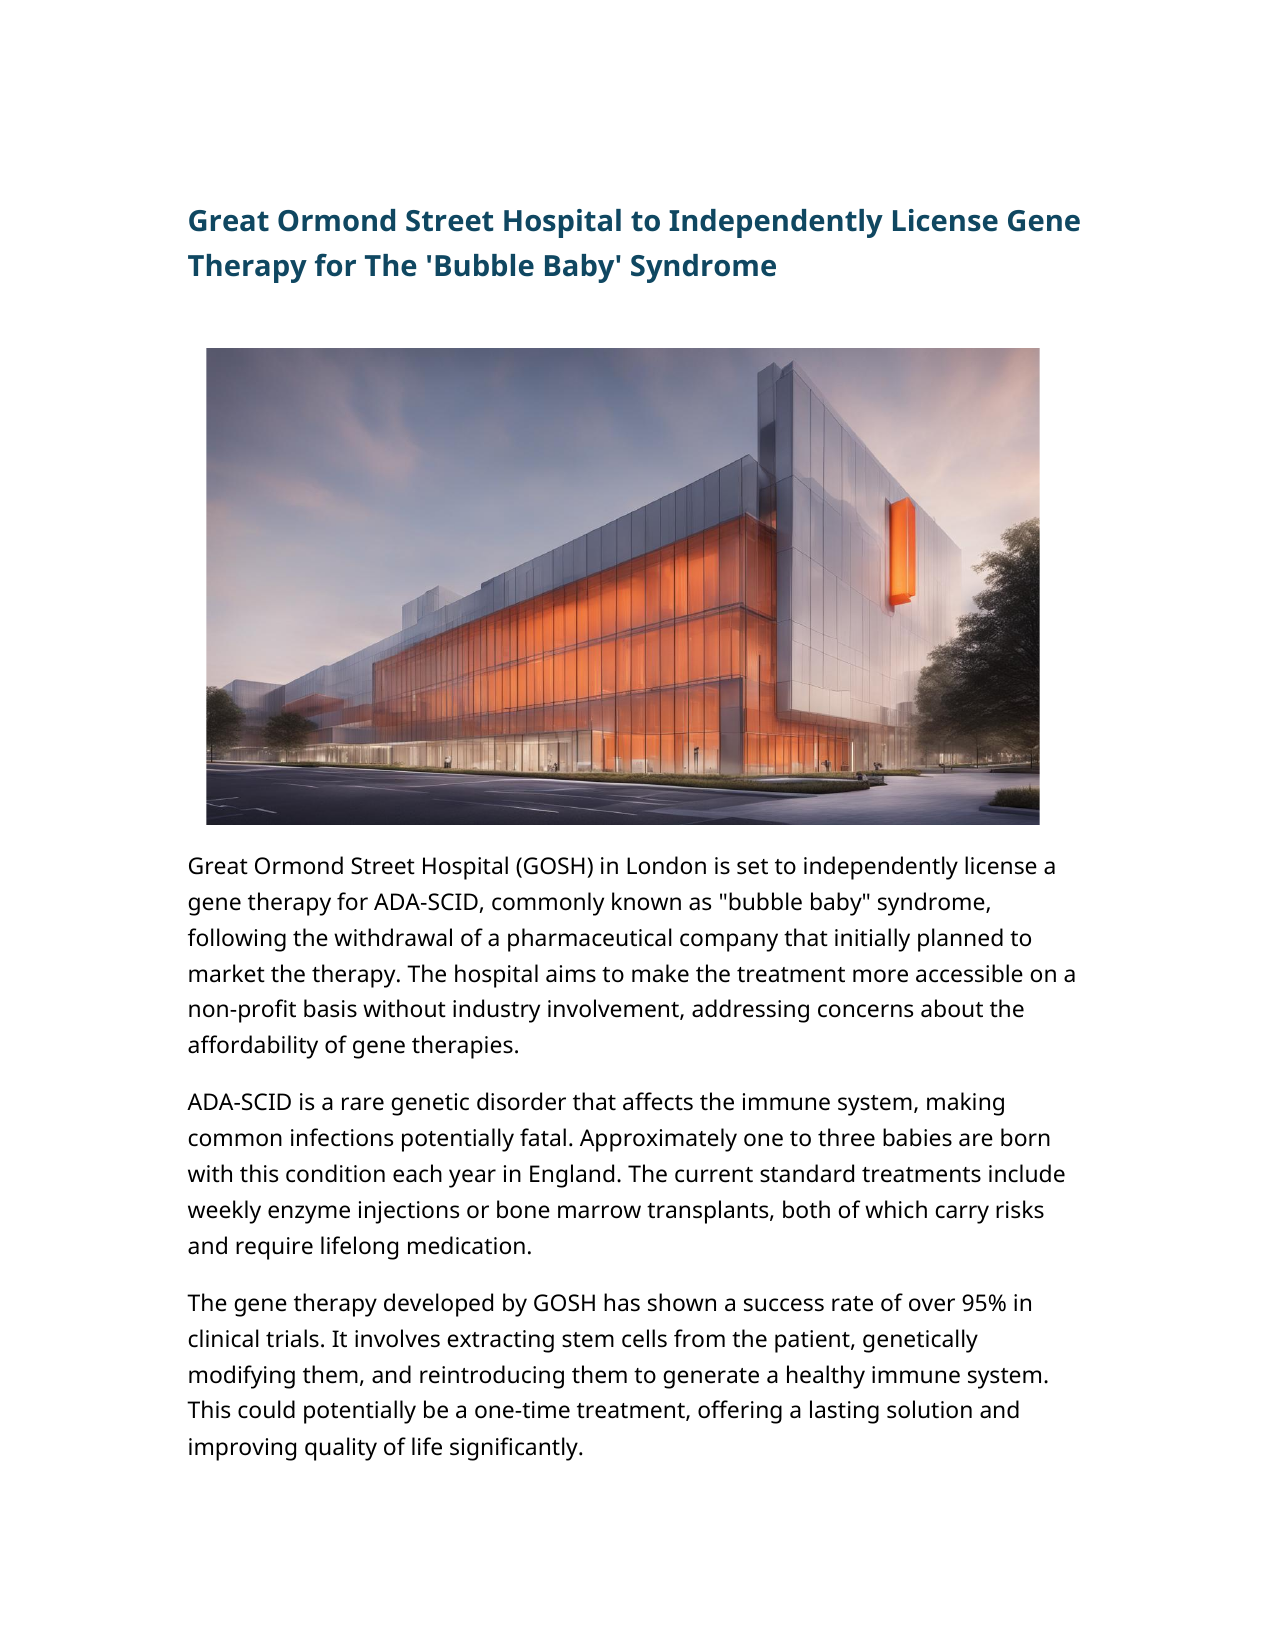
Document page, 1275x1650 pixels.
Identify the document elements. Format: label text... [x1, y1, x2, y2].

text Great Ormond Street Hospital (GOSH) in London is set to independently license a gene therapy for ADA-SCID, commonly known as "bubble baby" syndrome, following the withdrawal of a pharmaceutical company that initially planned to market the therapy. The hospital aims to make the treatment more accessible on a non-profit basis without industry involvement, addressing concerns about the affordability of gene therapies. [187, 850, 1087, 1061]
picture [206, 348, 1040, 825]
subtitle Great Ormond Street Hospital to Independently License Gene Therapy for The 'Bubble Baby' Syndrome [187, 200, 1087, 285]
text ADA-SCID is a rare genetic disorder that affects the immune system, making common infections potentially fatal. Approximately one to three babies are born with this condition each year in England. The current standard treatments include weekly enzyme injections or bone marrow transplants, both of which carry risks and require lifelong medication. [187, 1086, 1087, 1261]
text The gene therapy developed by GOSH has shown a success rate of over 95% in clinical trials. It involves extracting stem cells from the patient, genetically modifying them, and reintroducing them to generate a healthy immune system. This could potentially be a one-time treatment, offering a lasting solution and improving quality of life significantly. [187, 1287, 1087, 1462]
